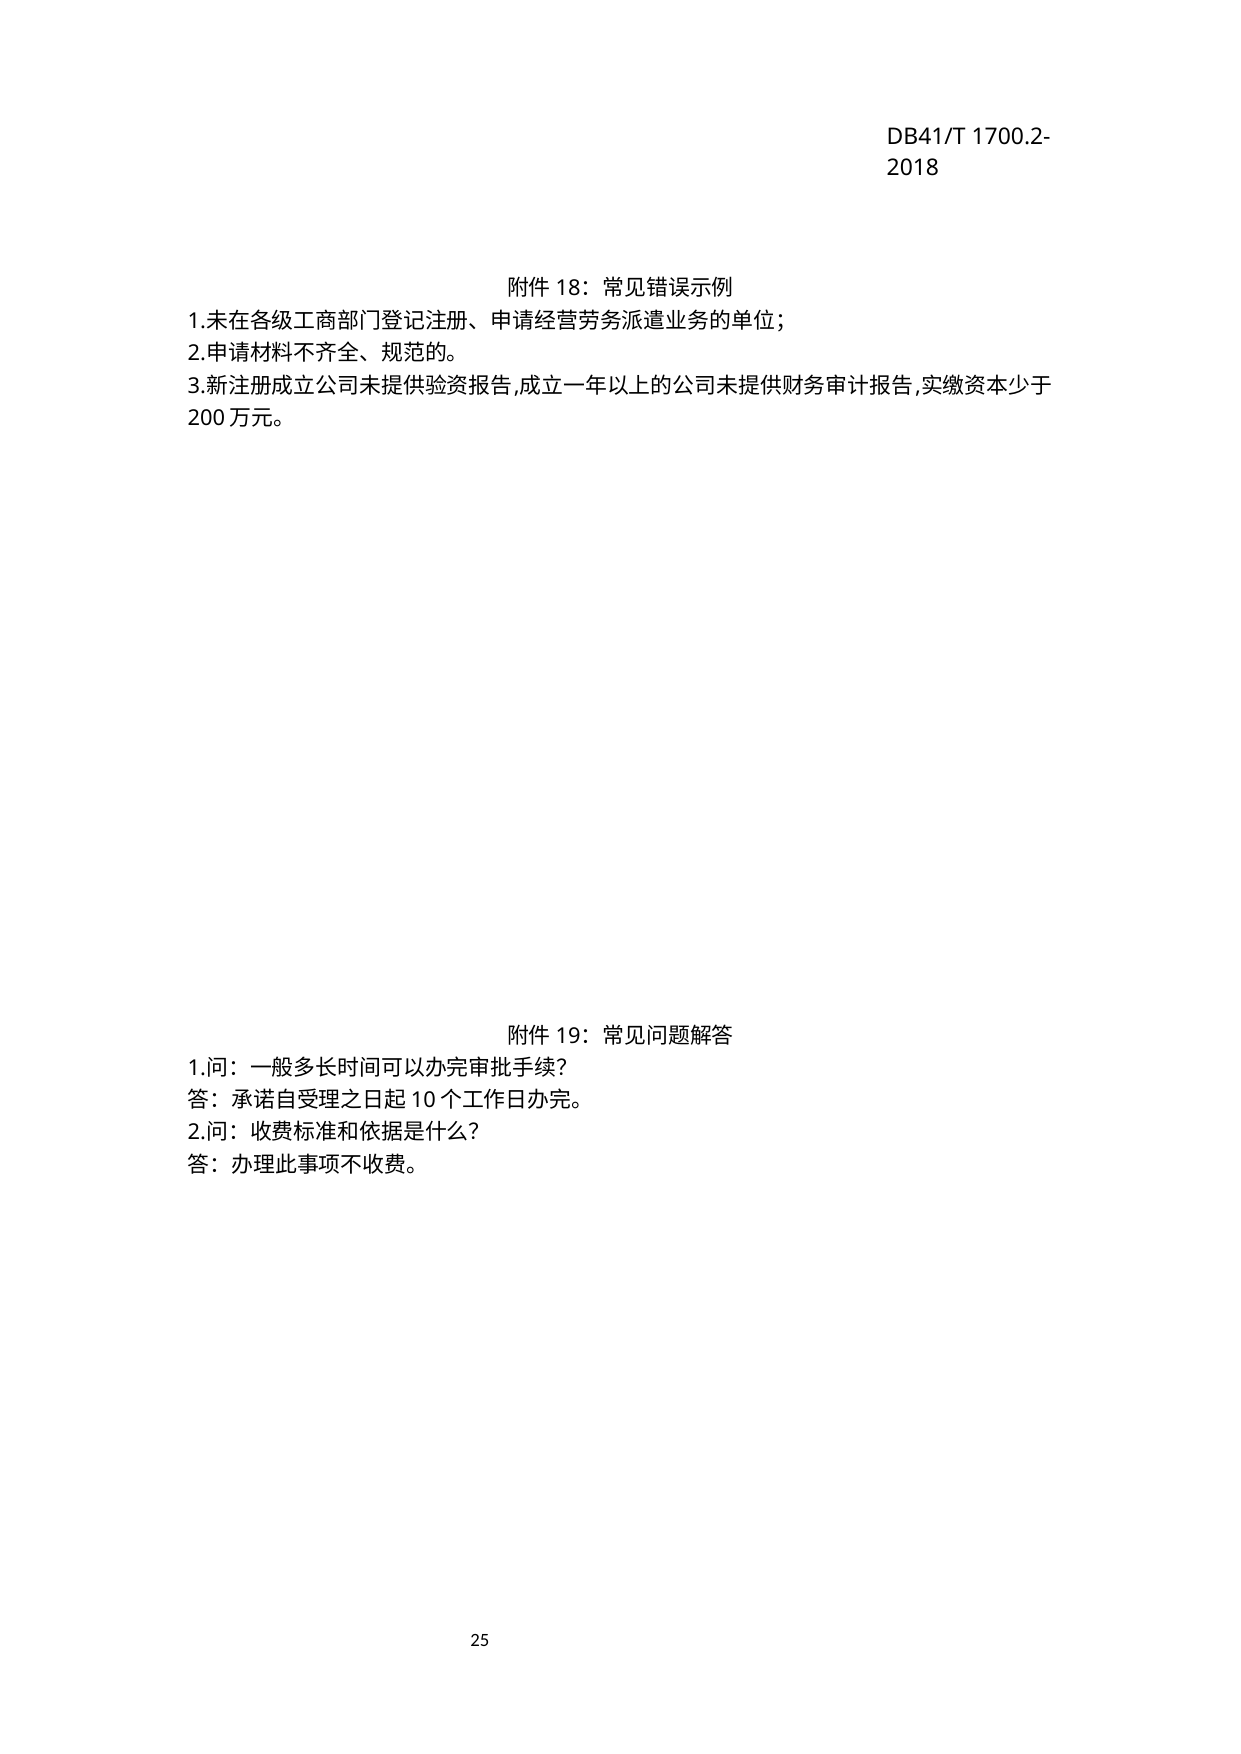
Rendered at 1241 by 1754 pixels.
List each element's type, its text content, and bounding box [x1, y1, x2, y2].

text 3.新注册成立公司未提供验资报告,成立一年以上的公司未提供财务审计报告,实缴资本少于200万元。 [187, 367, 1053, 432]
text 2.问：收费标准和依据是什么？ [187, 1114, 1053, 1147]
text 1.未在各级工商部门登记注册、申请经营劳务派遣业务的单位； [187, 302, 1053, 335]
text 2.申请材料不齐全、规范的。 [187, 335, 1053, 367]
text 答：承诺自受理之日起10个工作日办完。 [187, 1082, 1053, 1114]
text 1.问：一般多长时间可以办完审批手续？ [187, 1050, 1053, 1082]
text 答：办理此事项不收费。 [187, 1147, 1053, 1178]
text 附件 19：常见问题解答 [187, 1017, 1053, 1050]
text 附件 18：常见错误示例 [187, 270, 1053, 302]
